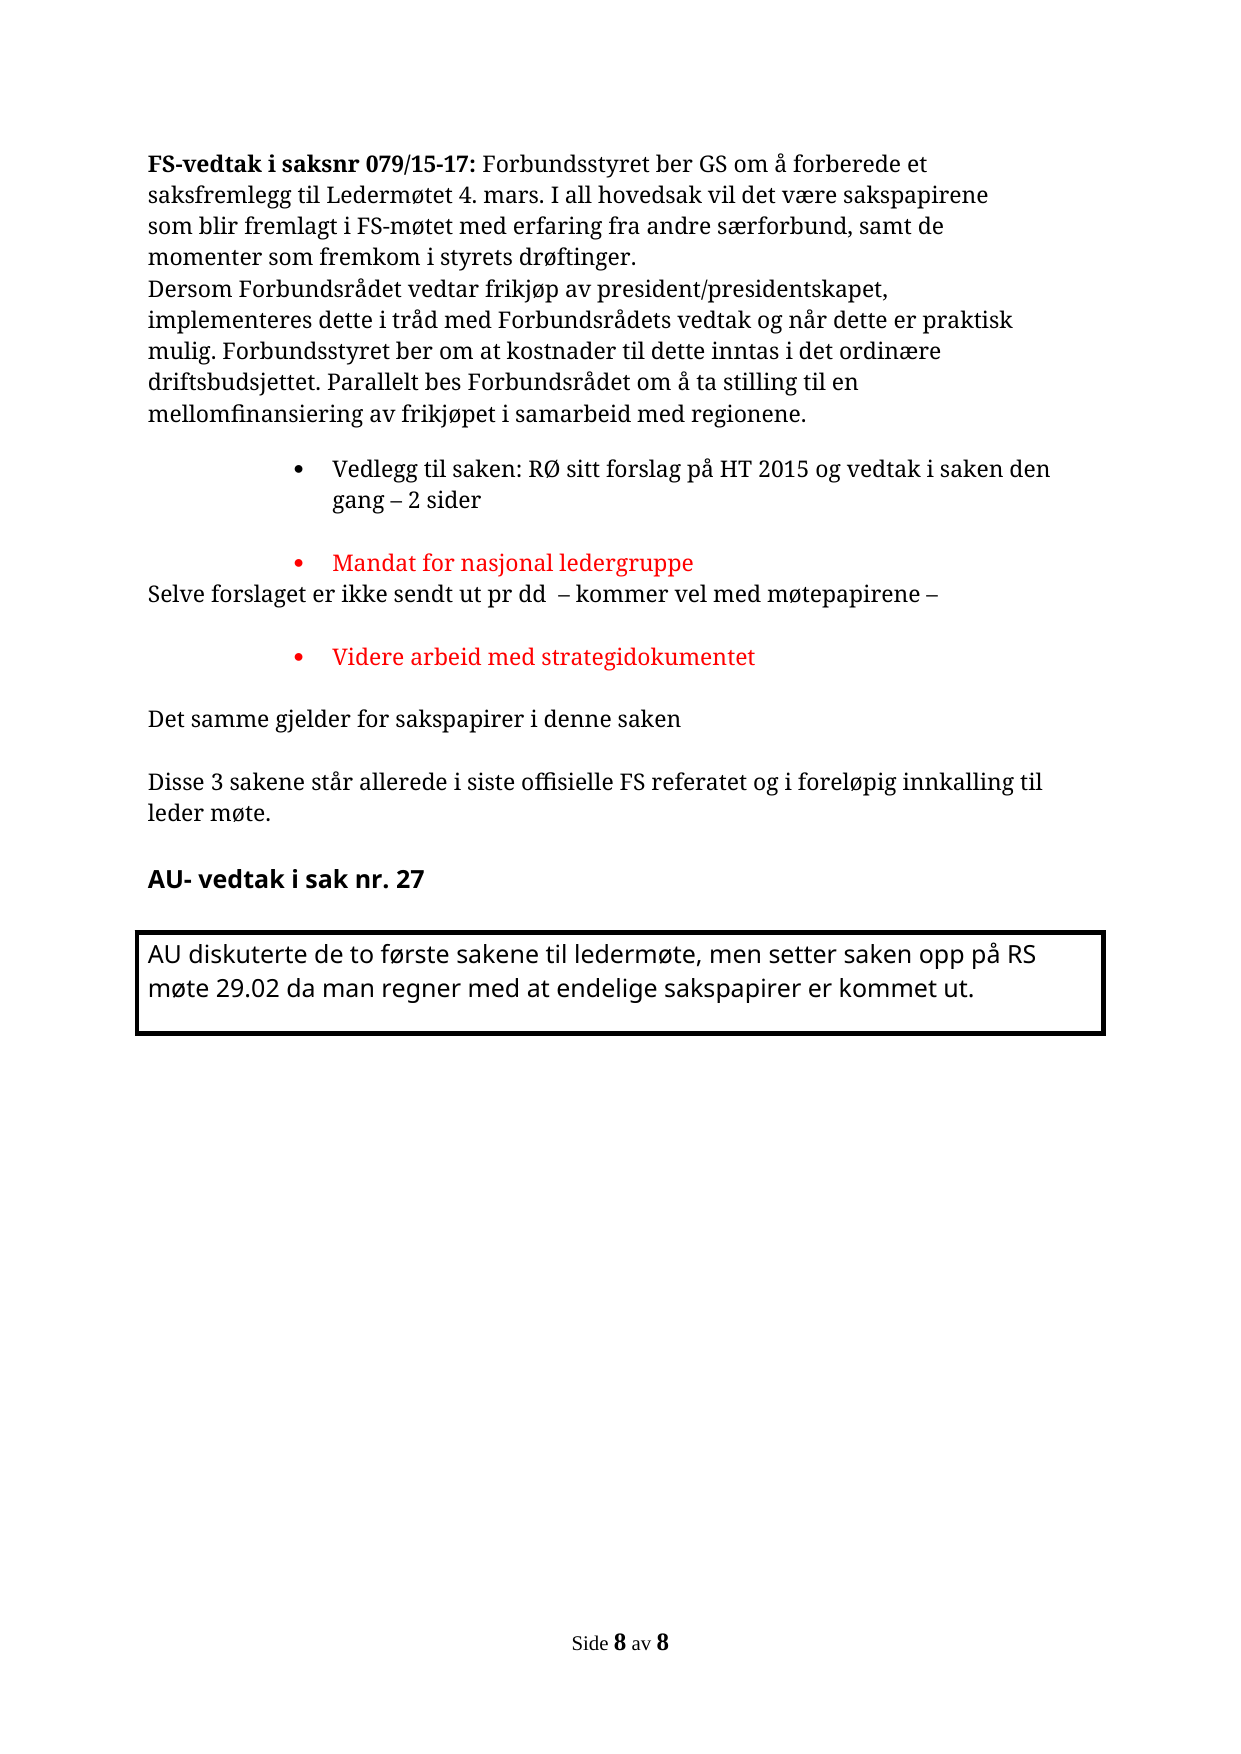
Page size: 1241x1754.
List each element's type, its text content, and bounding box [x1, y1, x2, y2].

text AU- vedtak i sak nr. 27 [148, 862, 1093, 896]
list Vedlegg til saken: RØ sitt forslag på HT 2015 og vedtak i saken den gang – 2 sider [294, 453, 1093, 515]
text Selve forslaget er ikke sendt ut pr dd – kommer vel med møtepapirene – [148, 578, 1093, 609]
table_header FS-vedtak i saksnr 079/15-17: Forbundsstyret ber GS om å forberede et saksfremlegg til Ledermøtet 4. mars. I all hovedsak vil det være sakspapirene som blir fremlagt i FS-møtet med erfaring fra andre særforbund, samt de momenter som fremkom i styrets drøftinger. Dersom Forbundsrådet vedtar frikjøp av president/presidentskapet, implementeres dette i tråd med Forbundsrådets vedtak og når dette er praktisk mulig. Forbundsstyret ber om at kostnader til dette inntas i det ordinære driftsbudsjettet. Parallelt bes Forbundsrådet om å ta stilling til en mellomfinansiering av frikjøpet i samarbeid med regionene. [136, 148, 1041, 429]
text AU diskuterte de to første sakene til ledermøte, men setter saken opp på RS møte 29.02 da man regner med at endelige sakspapirer er kommet ut. [139, 935, 1101, 1005]
text Det samme gjelder for sakspapirer i denne saken [148, 703, 1093, 734]
list Mandat for nasjonal ledergruppe [294, 547, 1093, 578]
text Disse 3 sakene står allerede i siste offisielle FS referatet og i foreløpig innkalling til leder møte. [148, 765, 1093, 828]
list Videre arbeid med strategidokumentet [294, 640, 1093, 672]
